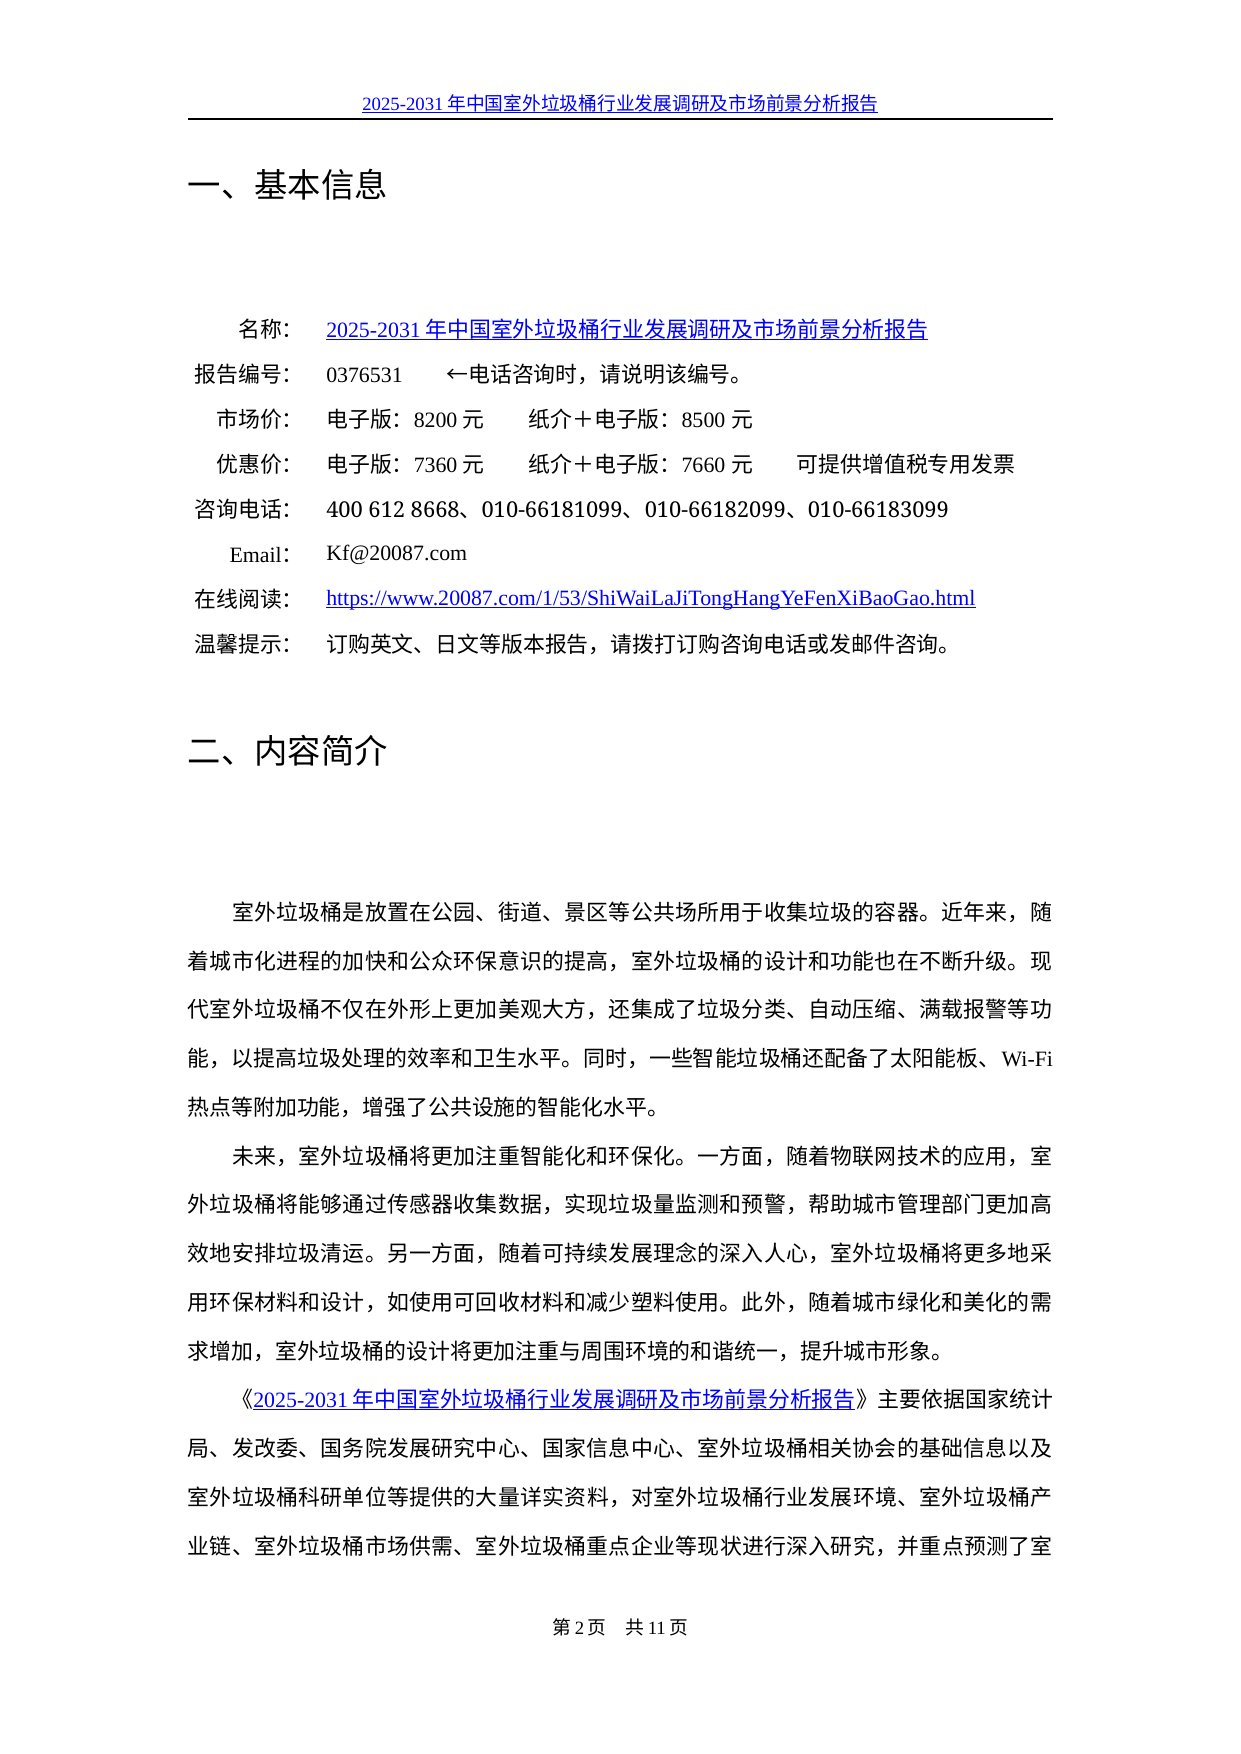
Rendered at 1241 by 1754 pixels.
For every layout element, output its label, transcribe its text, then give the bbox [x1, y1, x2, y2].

table_cell 报告编号： [167, 357, 315, 402]
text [187, 894, 1053, 1561]
table_cell 咨询电话： [167, 492, 315, 537]
table_cell Kf@20087.com [315, 537, 1073, 582]
title 一、基本信息 [187, 150, 1053, 215]
table_cell 市场价： [167, 402, 315, 447]
table_header 名称： [167, 312, 315, 357]
table_cell 在线阅读： [167, 582, 315, 627]
table_cell 温馨提示： [167, 627, 315, 672]
table_cell 400 612 8668、010-66181099、010-66182099、010-66183099 [315, 492, 1073, 537]
table_cell 优惠价： [167, 447, 315, 492]
table_cell Email： [167, 537, 315, 582]
table_cell [315, 582, 1073, 627]
table_header 2025-2031年中国室外垃圾桶行业发展调研及市场前景分析报告 [315, 312, 1073, 357]
table_cell 电子版：7360 元 纸介＋电子版：7660 元 可提供增值税专用发票 [315, 447, 1073, 492]
table_cell 0376531 ←电话咨询时，请说明该编号。 [315, 357, 1073, 402]
table_cell 订购英文、日文等版本报告，请拨打订购咨询电话或发邮件咨询。 [315, 627, 1073, 672]
table_cell 电子版：8200 元 纸介＋电子版：8500 元 [315, 402, 1073, 447]
title 二、内容简介 [187, 717, 1053, 782]
